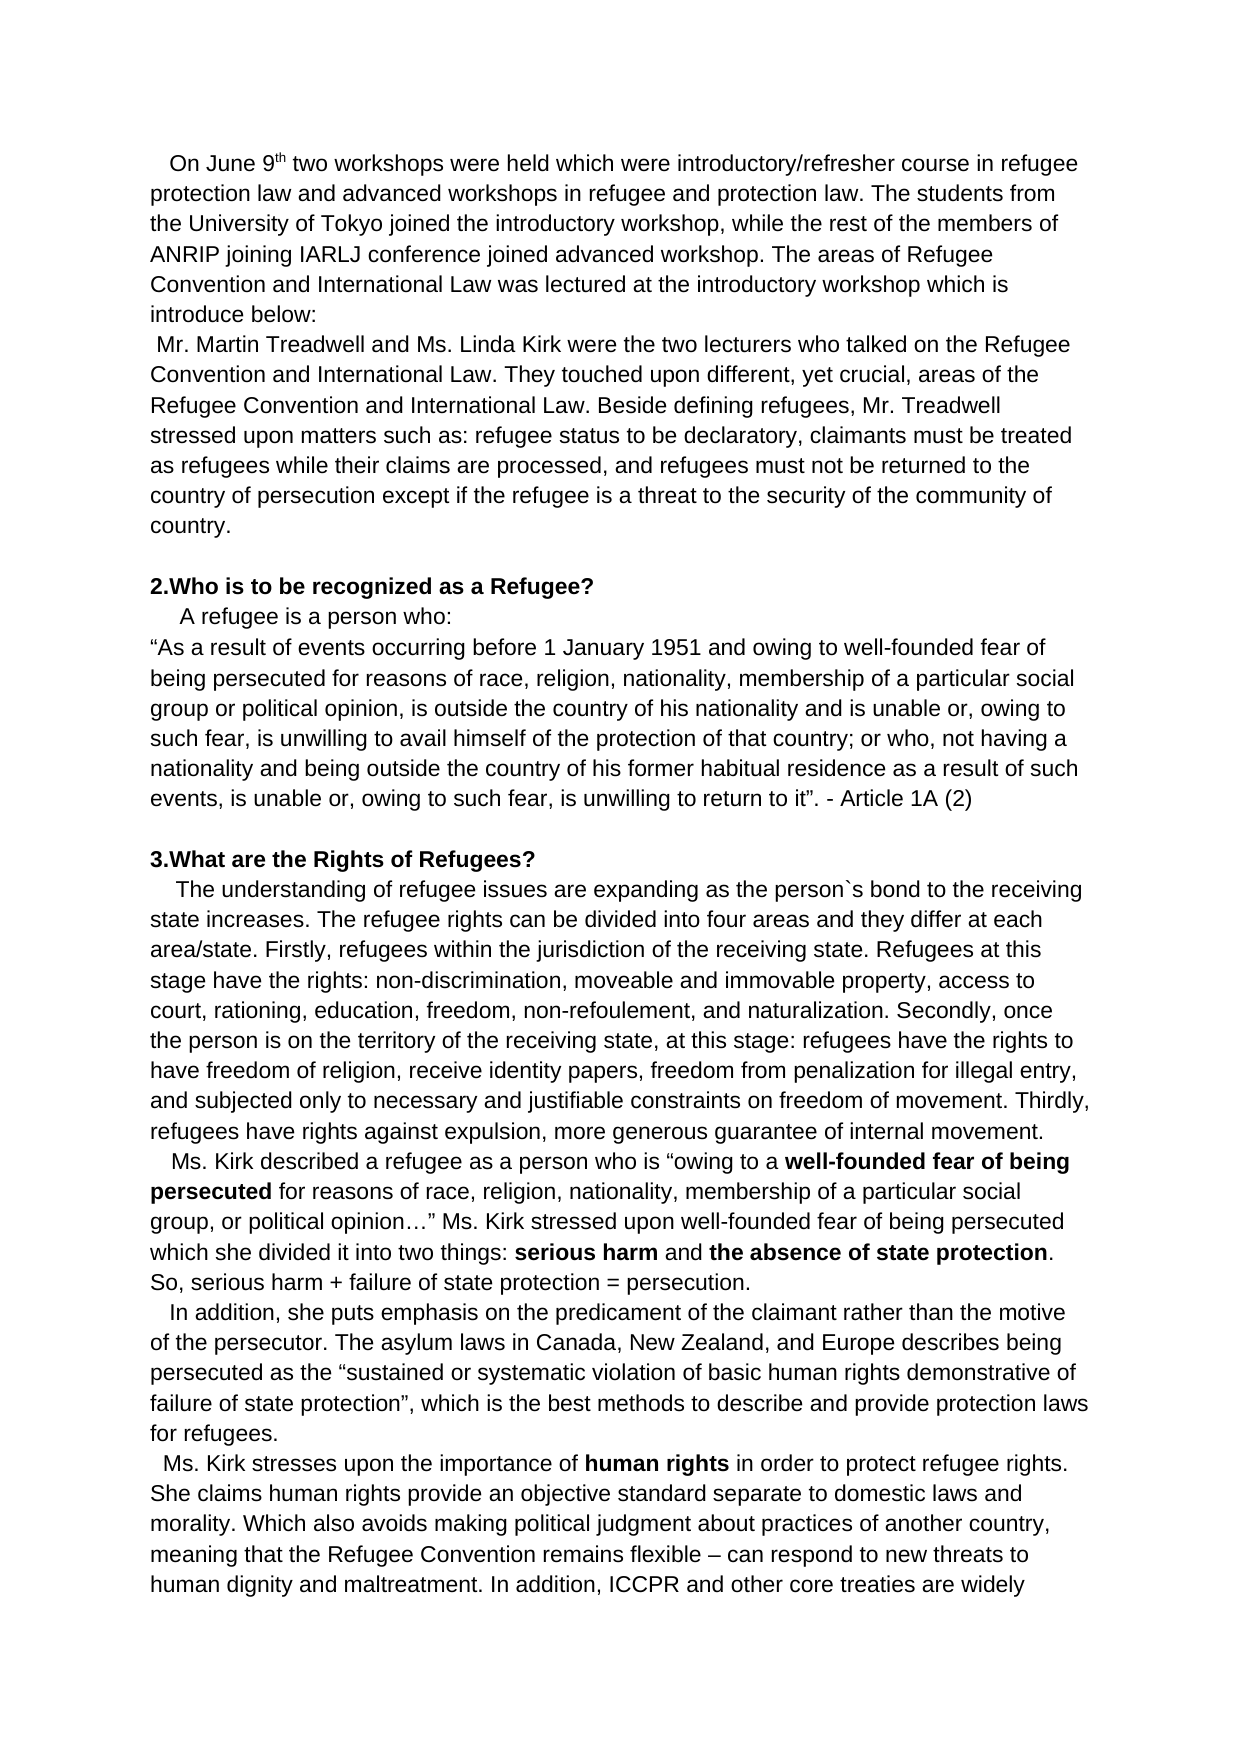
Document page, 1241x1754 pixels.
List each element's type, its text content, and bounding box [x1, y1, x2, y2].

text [150, 1450, 1090, 1597]
text The understanding of refugee issues are expanding as the person`s bond to the receiving state increases. The refugee rights can be divided into four areas and they differ at each area/state. Firstly, refugees within the jurisdiction of the receiving state. Refugees at this stage have the rights: non-discrimination, moveable and immovable property, access to court, rationing, education, freedom, non-refoulement, and naturalization. Secondly, once the person is on the territory of the receiving state, at this stage: refugees have the rights to have freedom of religion, receive identity papers, freedom from penalization for illegal entry, and subjected only to necessary and justifiable constraints on freedom of movement. Thirdly, refugees have rights against expulsion, more generous guarantee of internal movement. [150, 876, 1090, 1144]
text 2.Who is to be recognized as a Refugee? [150, 573, 1090, 599]
text On June 9th two workshops were held which were introductory/refresher course in refugee protection law and advanced workshops in refugee and protection law. The students from the University of Tokyo joined the introductory workshop, while the rest of the members of ANRIP joining IARLJ conference joined advanced workshop. The areas of Refugee Convention and International Law was lectured at the introductory workshop which is introduce below: [150, 150, 1090, 327]
text In addition, she puts emphasis on the predicament of the claimant rather than the motive of the persecutor. The asylum laws in Canada, New Zealand, and Europe describes being persecuted as the “sustained or systematic violation of basic human rights demonstrative of failure of state protection”, which is the best methods to describe and provide protection laws for refugees. [150, 1299, 1090, 1446]
text Mr. Martin Treadwell and Ms. Linda Kirk were the two lecturers who talked on the Refugee Convention and International Law. They touched upon different, yet crucial, areas of the Refugee Convention and International Law. Beside defining refugees, Mr. Treadwell stressed upon matters such as: refugee status to be declaratory, claimants must be treated as refugees while their claims are processed, and refugees must not be returned to the country of persecution except if the refugee is a threat to the security of the community of country. [150, 331, 1090, 539]
text A refugee is a person who: [150, 603, 1090, 629]
text 3.What are the Rights of Refugees? [150, 846, 1090, 872]
text “As a result of events occurring before 1 January 1951 and owing to well-founded fear of being persecuted for reasons of race, religion, nationality, membership of a particular social group or political opinion, is outside the country of his nationality and is unable or, owing to such fear, is unwilling to avail himself of the protection of that country; or who, not having a nationality and being outside the country of his former habitual residence as a result of such events, is unable or, owing to such fear, is unwilling to return to it”. - Article 1A (2) [150, 634, 1090, 812]
text Ms. Kirk described a refugee as a person who is “owing to a well-founded fear of being persecuted for reasons of race, religion, nationality, membership of a particular social group, or political opinion…” Ms. Kirk stressed upon well-founded fear of being persecuted which she divided it into two things: serious harm and the absence of state protection. So, serious harm + failure of state protection = persecution. [150, 1148, 1090, 1295]
